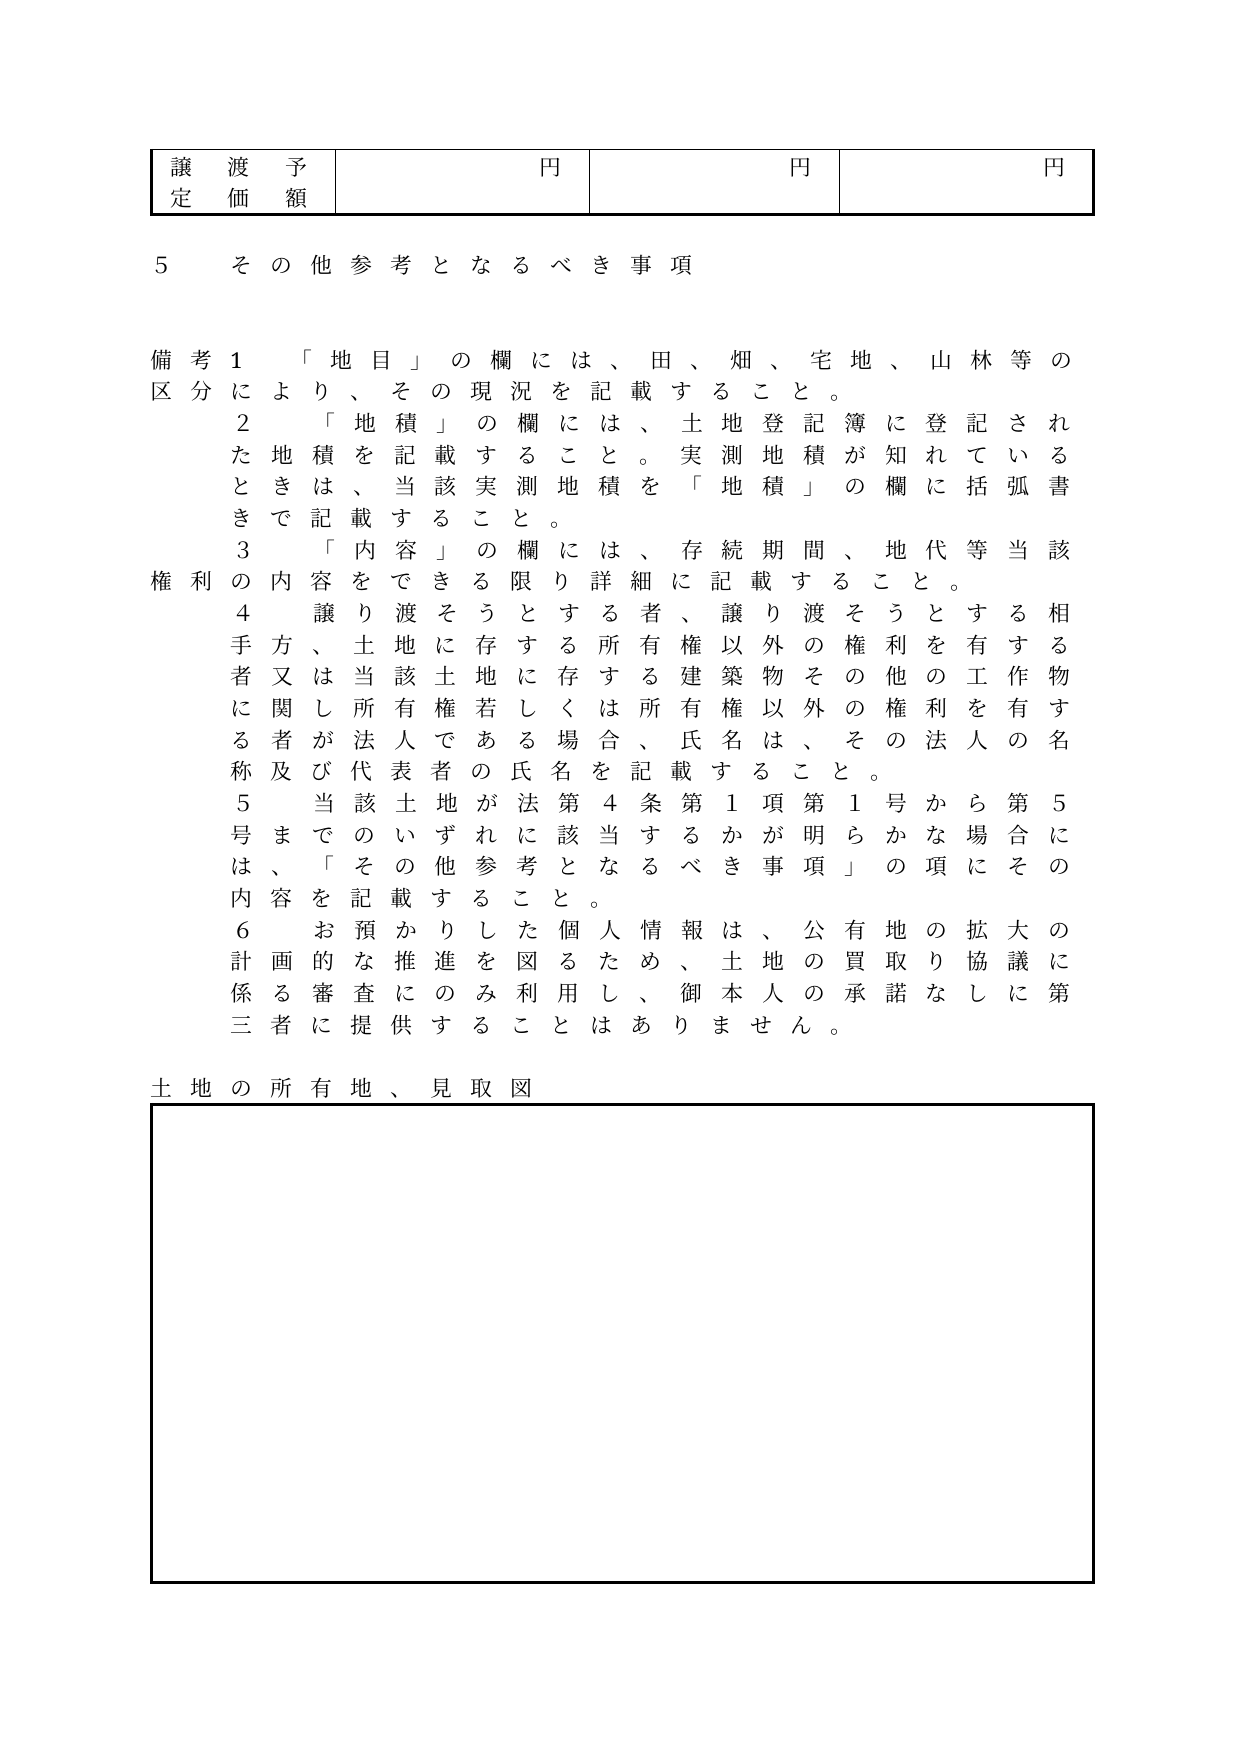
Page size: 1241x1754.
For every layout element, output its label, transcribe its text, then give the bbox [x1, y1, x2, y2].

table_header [153, 1106, 1092, 1581]
text ６ お預かりした個人情報は、公有地の拡大の計画的な推進を図るため、土地の買取り協議に係る審査にのみ利用し、御本人の承諾なしに第三者に提供することはありません。 [150, 913, 1090, 1039]
table_cell 円 [336, 150, 589, 213]
table_cell 譲渡予定価額 [153, 150, 335, 213]
text 備考1 「地目」の欄には、田、畑、宅地、山林等の区分により、その現況を記載すること。 [150, 343, 1090, 406]
text ５ 当該土地が法第４条第１項第１号から第５号までのいずれに該当するかが明らかな場合には、「その他参考となるべき事項」の項にその内容を記載すること。 [150, 786, 1090, 913]
text ５ その他参考となるべき事項 [150, 248, 1090, 279]
text 土地の所有地、見取図 [150, 1071, 1090, 1103]
table_cell 円 [590, 150, 839, 213]
text ３ 「内容」の欄には、存続期間、地代等当該権利の内容をできる限り詳細に記載すること。 [150, 533, 1090, 596]
text ２ 「地積」の欄には、土地登記簿に登記された地積を記載すること。実測地積が知れているときは、当該実測地積を「地積」の欄に括弧書きで記載すること。 [150, 406, 1090, 533]
table_cell 円 [840, 150, 1092, 213]
text ４ 譲り渡そうとする者、譲り渡そうとする相手方、土地に存する所有権以外の権利を有する者又は当該土地に存する建築物その他の工作物に関し所有権若しくは所有権以外の権利を有する者が法人である場合、氏名は、その法人の名称及び代表者の氏名を記載すること。 [150, 596, 1090, 786]
